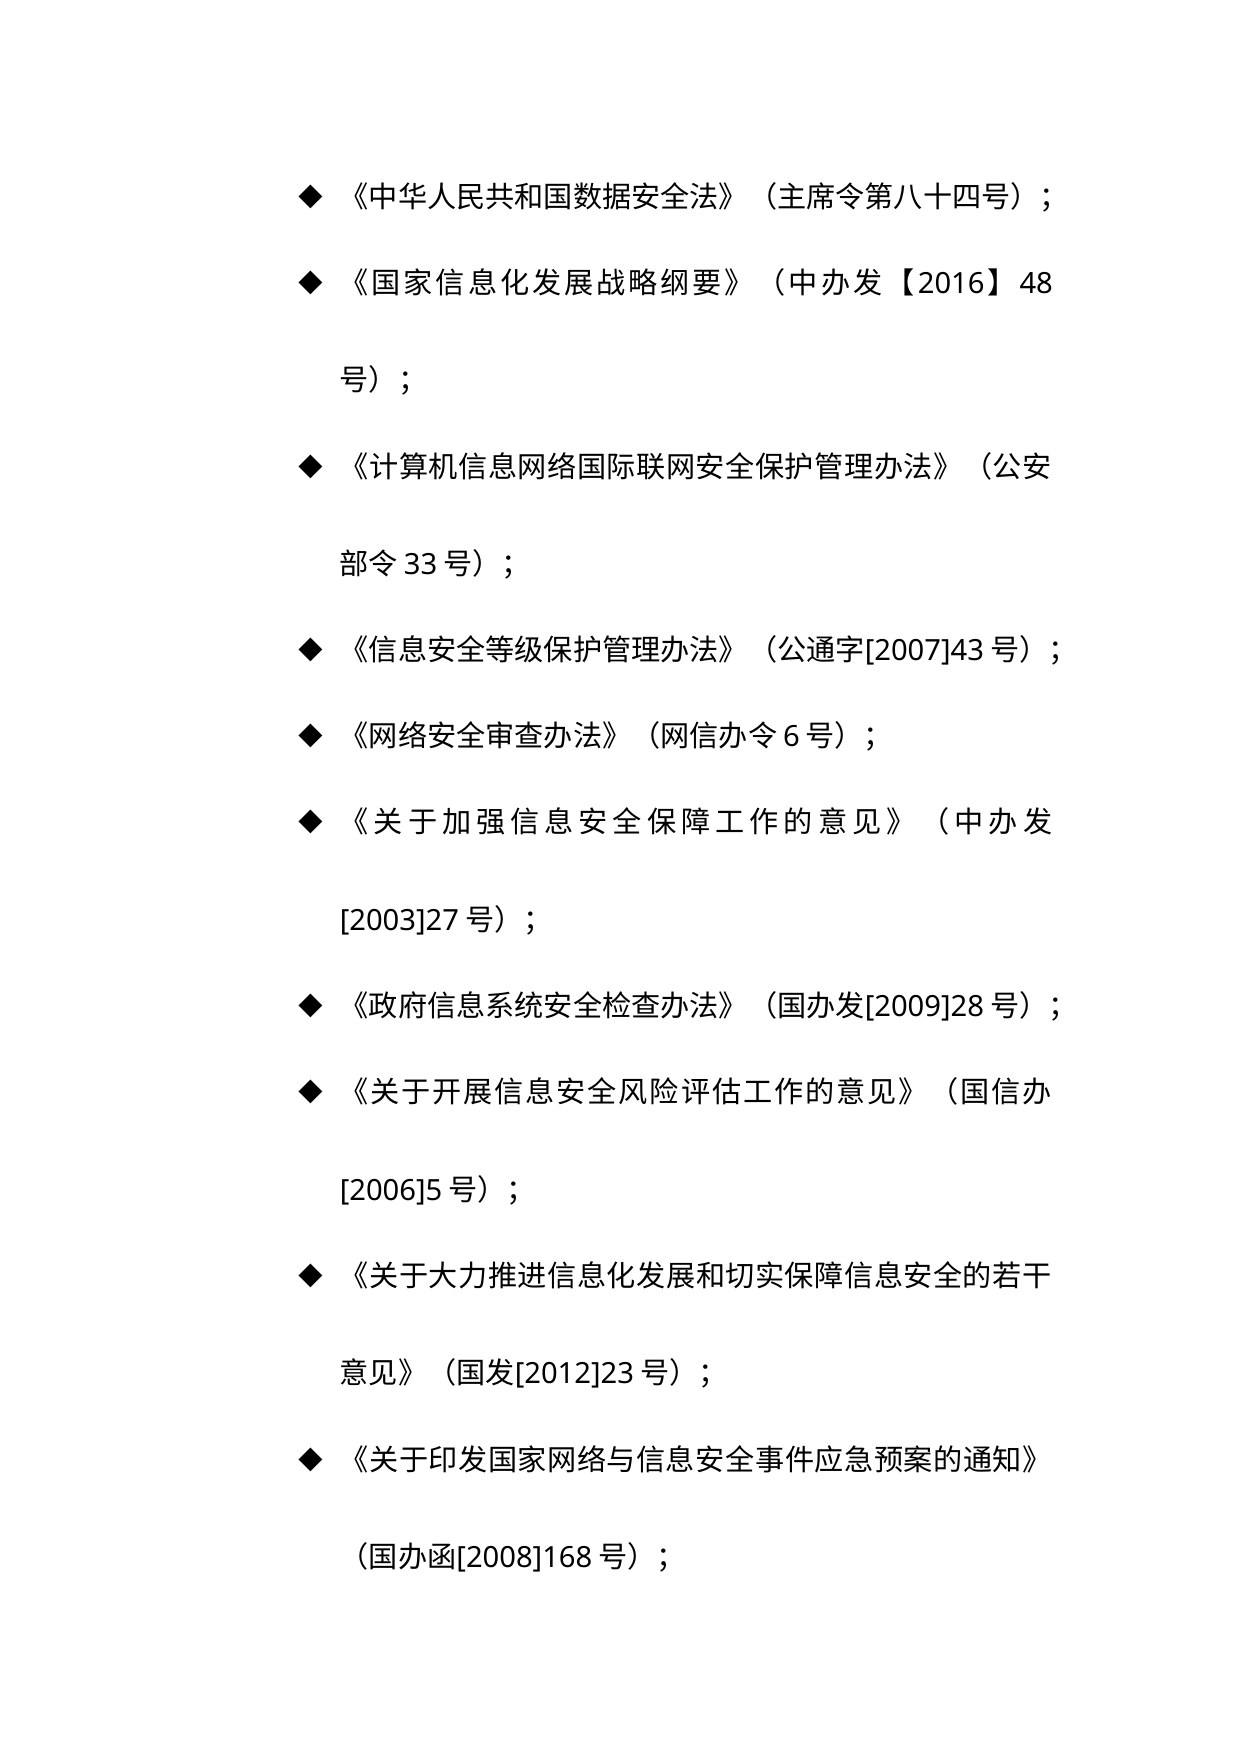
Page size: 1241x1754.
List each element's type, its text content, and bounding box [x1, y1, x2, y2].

list 《关于印发国家网络与信息安全事件应急预案的通知》（国办函[2008]168号）； [296, 1425, 1053, 1587]
list 《政府信息系统安全检查办法》（国办发[2009]28号）； [296, 971, 1053, 1036]
list 《国家信息化发展战略纲要》（中办发【2016】48号）； [296, 248, 1053, 411]
list 《关于开展信息安全风险评估工作的意见》（国信办[2006]5号）； [296, 1057, 1053, 1220]
list 《中华人民共和国数据安全法》（主席令第八十四号）； [296, 162, 1053, 227]
list 《网络安全审查办法》（网信办令6号）； [296, 702, 1053, 767]
list 《关于加强信息安全保障工作的意见》（中办发[2003]27号）； [296, 788, 1053, 950]
list 《计算机信息网络国际联网安全保护管理办法》（公安部令33号）； [296, 432, 1053, 594]
list 《信息安全等级保护管理办法》（公通字[2007]43号）； [296, 615, 1053, 680]
list 《关于大力推进信息化发展和切实保障信息安全的若干意见》（国发[2012]23号）； [296, 1241, 1053, 1404]
